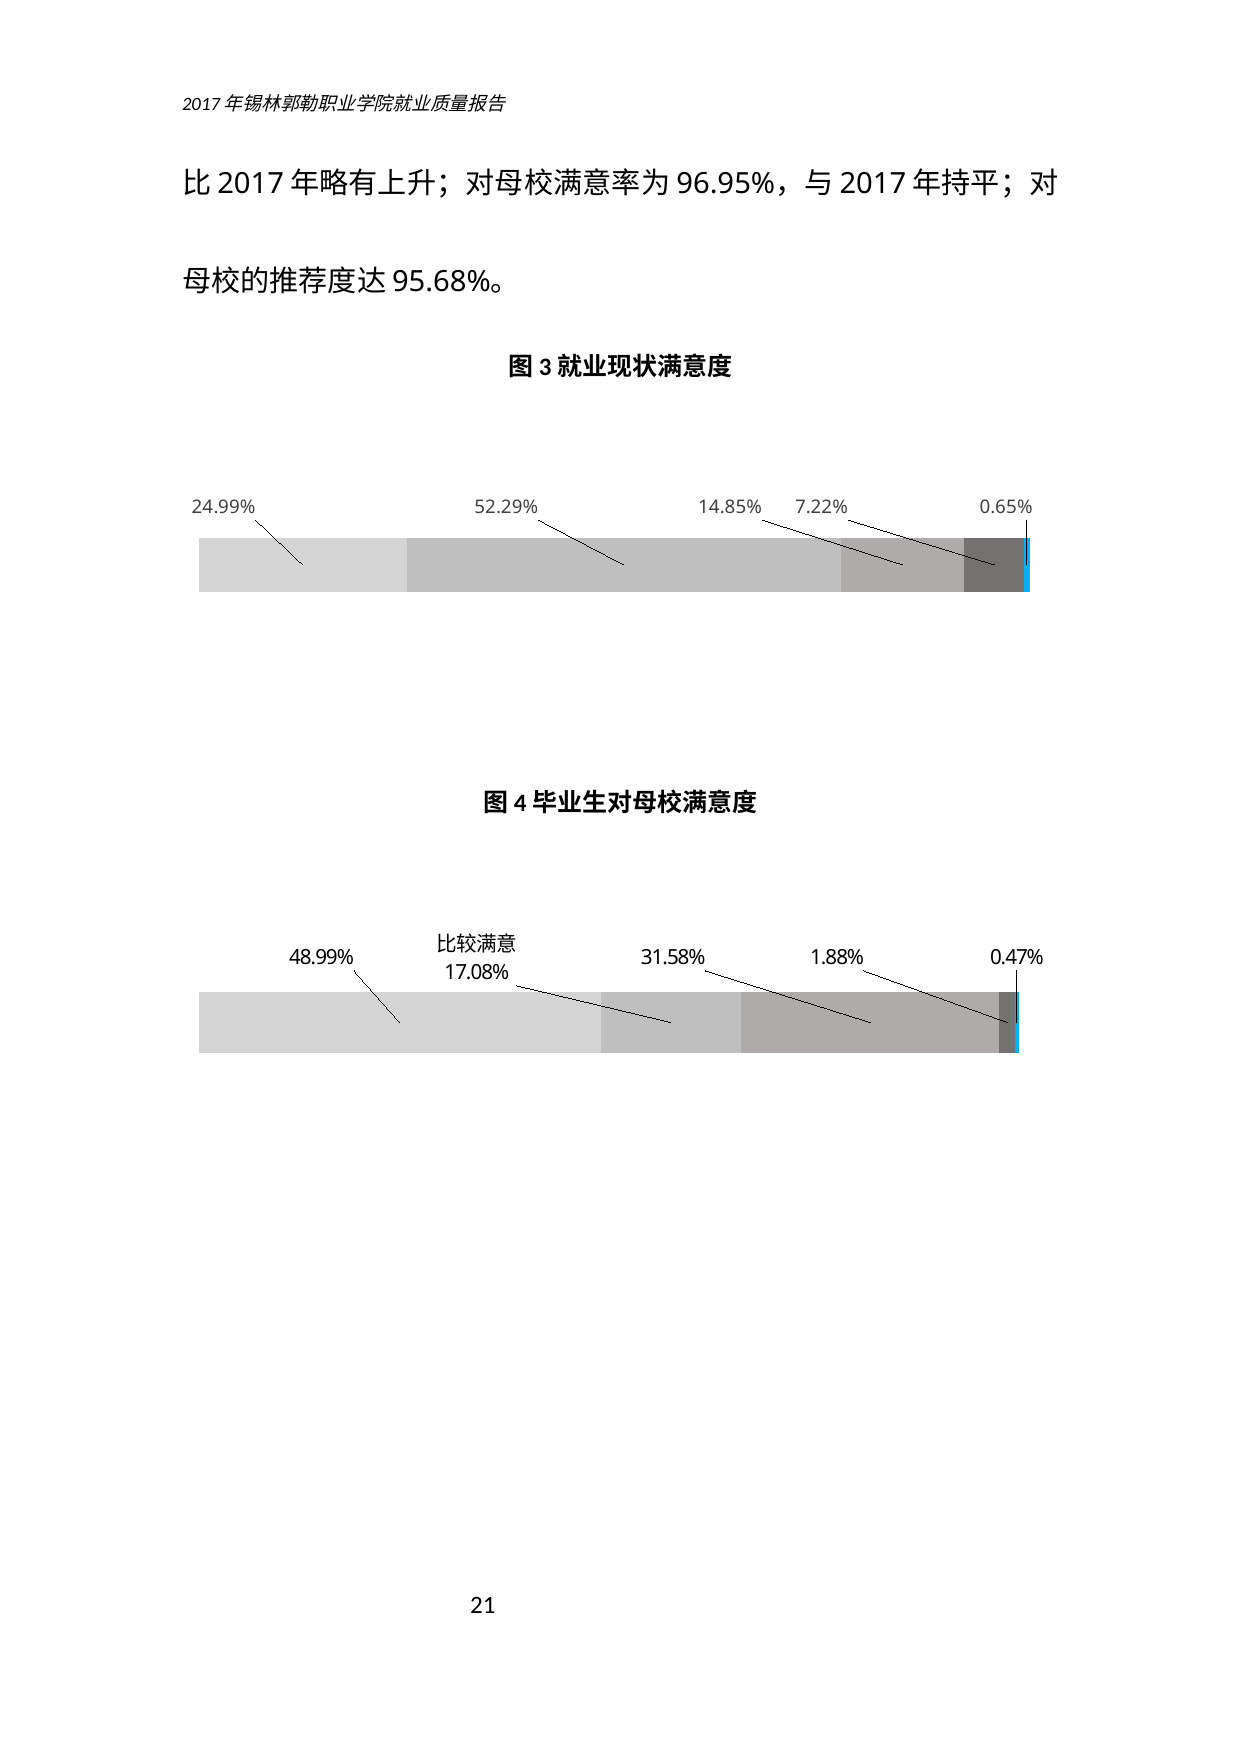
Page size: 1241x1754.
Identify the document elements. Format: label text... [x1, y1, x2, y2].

subtitle 图3 就业现状满意度 [182, 332, 1058, 397]
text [182, 149, 1058, 311]
subtitle 图4 毕业生对母校满意度 [182, 768, 1058, 833]
